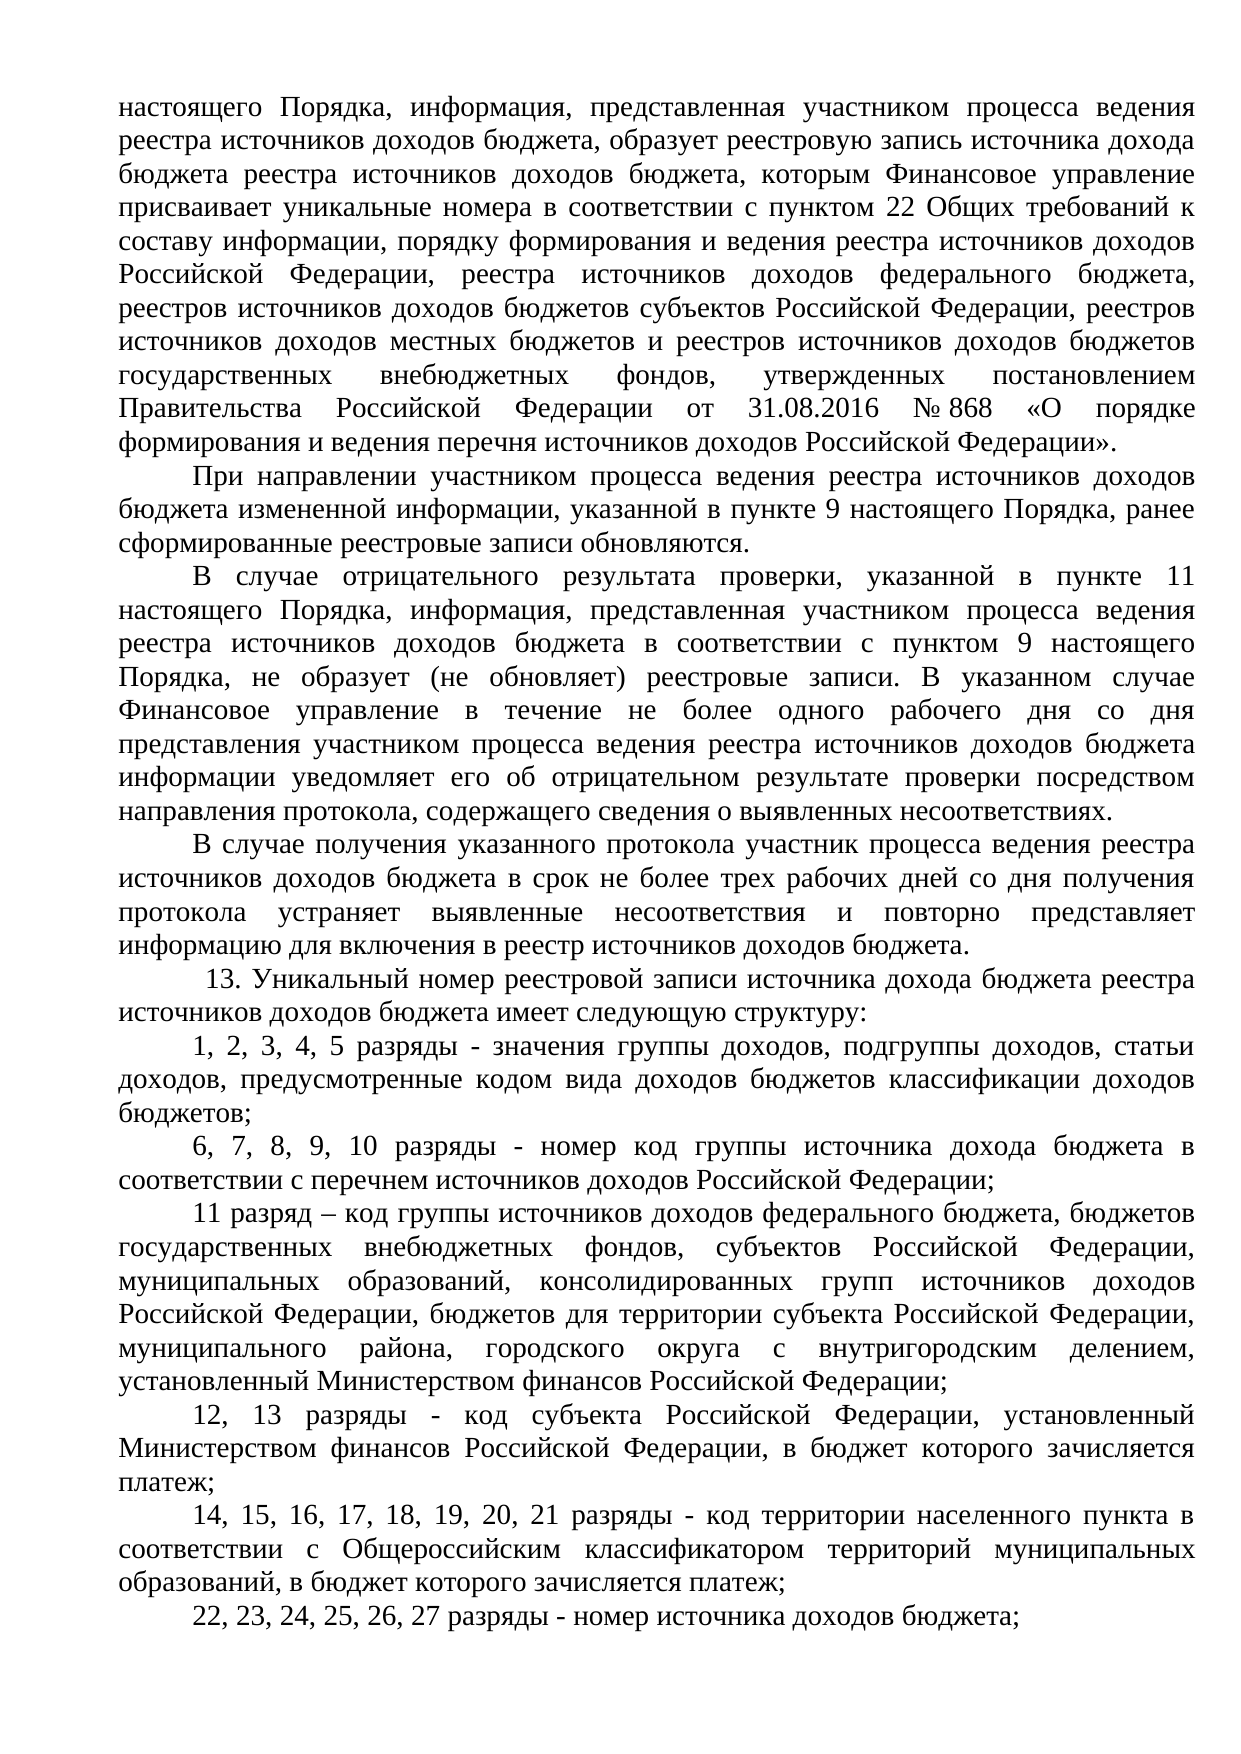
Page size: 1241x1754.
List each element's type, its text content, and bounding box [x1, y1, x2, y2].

text В случае отрицательного результата проверки, указанной в пункте 11 настоящего Порядка, информация, представленная участником процесса ведения реестра источников доходов бюджета в соответствии с пунктом 9 настоящего Порядка, не образует (не обновляет) реестровые записи. В указанном случае Финансовое управление в течение не более одного рабочего дня со дня представления участником процесса ведения реестра источников доходов бюджета информации уведомляет его об отрицательном результате проверки посредством направления протокола, содержащего сведения о выявленных несоответствиях. [118, 558, 1196, 827]
text 22, 23, 24, 25, 26, 27 разряды - номер источника доходов бюджета; [118, 1598, 1196, 1632]
text 12, 13 разряды - код субъекта Российской Федерации, установленный Министерством финансов Российской Федерации, в бюджет которого зачисляется платеж; [118, 1397, 1196, 1497]
text 14, 15, 16, 17, 18, 19, 20, 21 разряды - код территории населенного пункта в соответствии с Общероссийским классификатором территорий муниципальных образований, в бюджет которого зачисляется платеж; [118, 1497, 1196, 1598]
text 1, 2, 3, 4, 5 разряды - значения группы доходов, подгруппы доходов, статьи доходов, предусмотренные кодом вида доходов бюджетов классификации доходов бюджетов; [118, 1028, 1196, 1128]
text В случае получения указанного протокола участник процесса ведения реестра источников доходов бюджета в срок не более трех рабочих дней со дня получения протокола устраняет выявленные несоответствия и повторно представляет информацию для включения в реестр источников доходов бюджета. [118, 827, 1196, 961]
text 6, 7, 8, 9, 10 разряды - номер код группы источника дохода бюджета в соответствии с перечнем источников доходов Российской Федерации; [118, 1128, 1196, 1196]
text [118, 89, 1196, 458]
text 13. Уникальный номер реестровой записи источника дохода бюджета реестра источников доходов бюджета имеет следующую структуру: [118, 961, 1196, 1028]
text При направлении участником процесса ведения реестра источников доходов бюджета измененной информации, указанной в пункте 9 настоящего Порядка, ранее сформированные реестровые записи обновляются. [118, 458, 1196, 558]
text 11 разряд – код группы источников доходов федерального бюджета, бюджетов государственных внебюджетных фондов, субъектов Российской Федерации, муниципальных образований, консолидированных групп источников доходов Российской Федерации, бюджетов для территории субъекта Российской Федерации, муниципального района, городского округа с внутригородским делением, установленный Министерством финансов Российской Федерации; [118, 1196, 1196, 1397]
